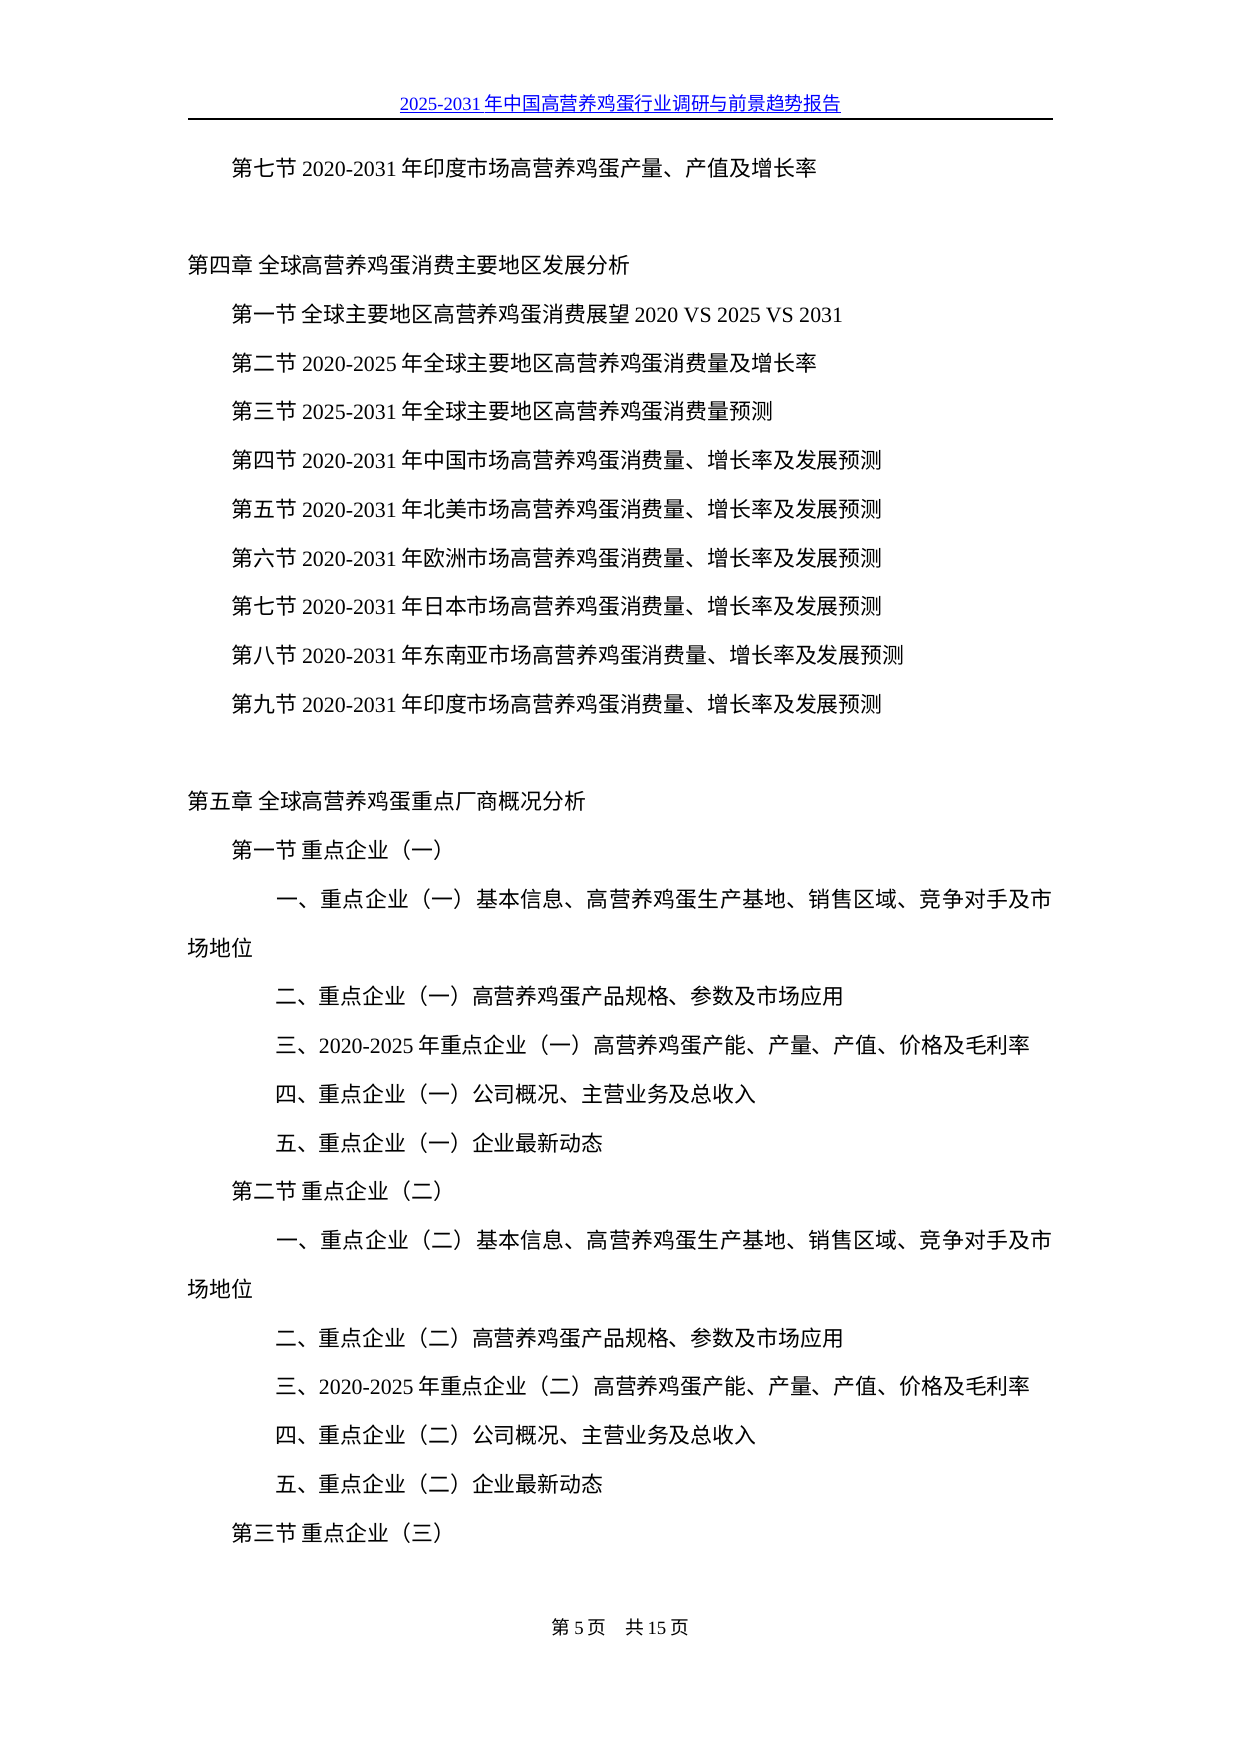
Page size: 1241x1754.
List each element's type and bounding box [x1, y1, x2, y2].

text [187, 150, 1053, 1548]
